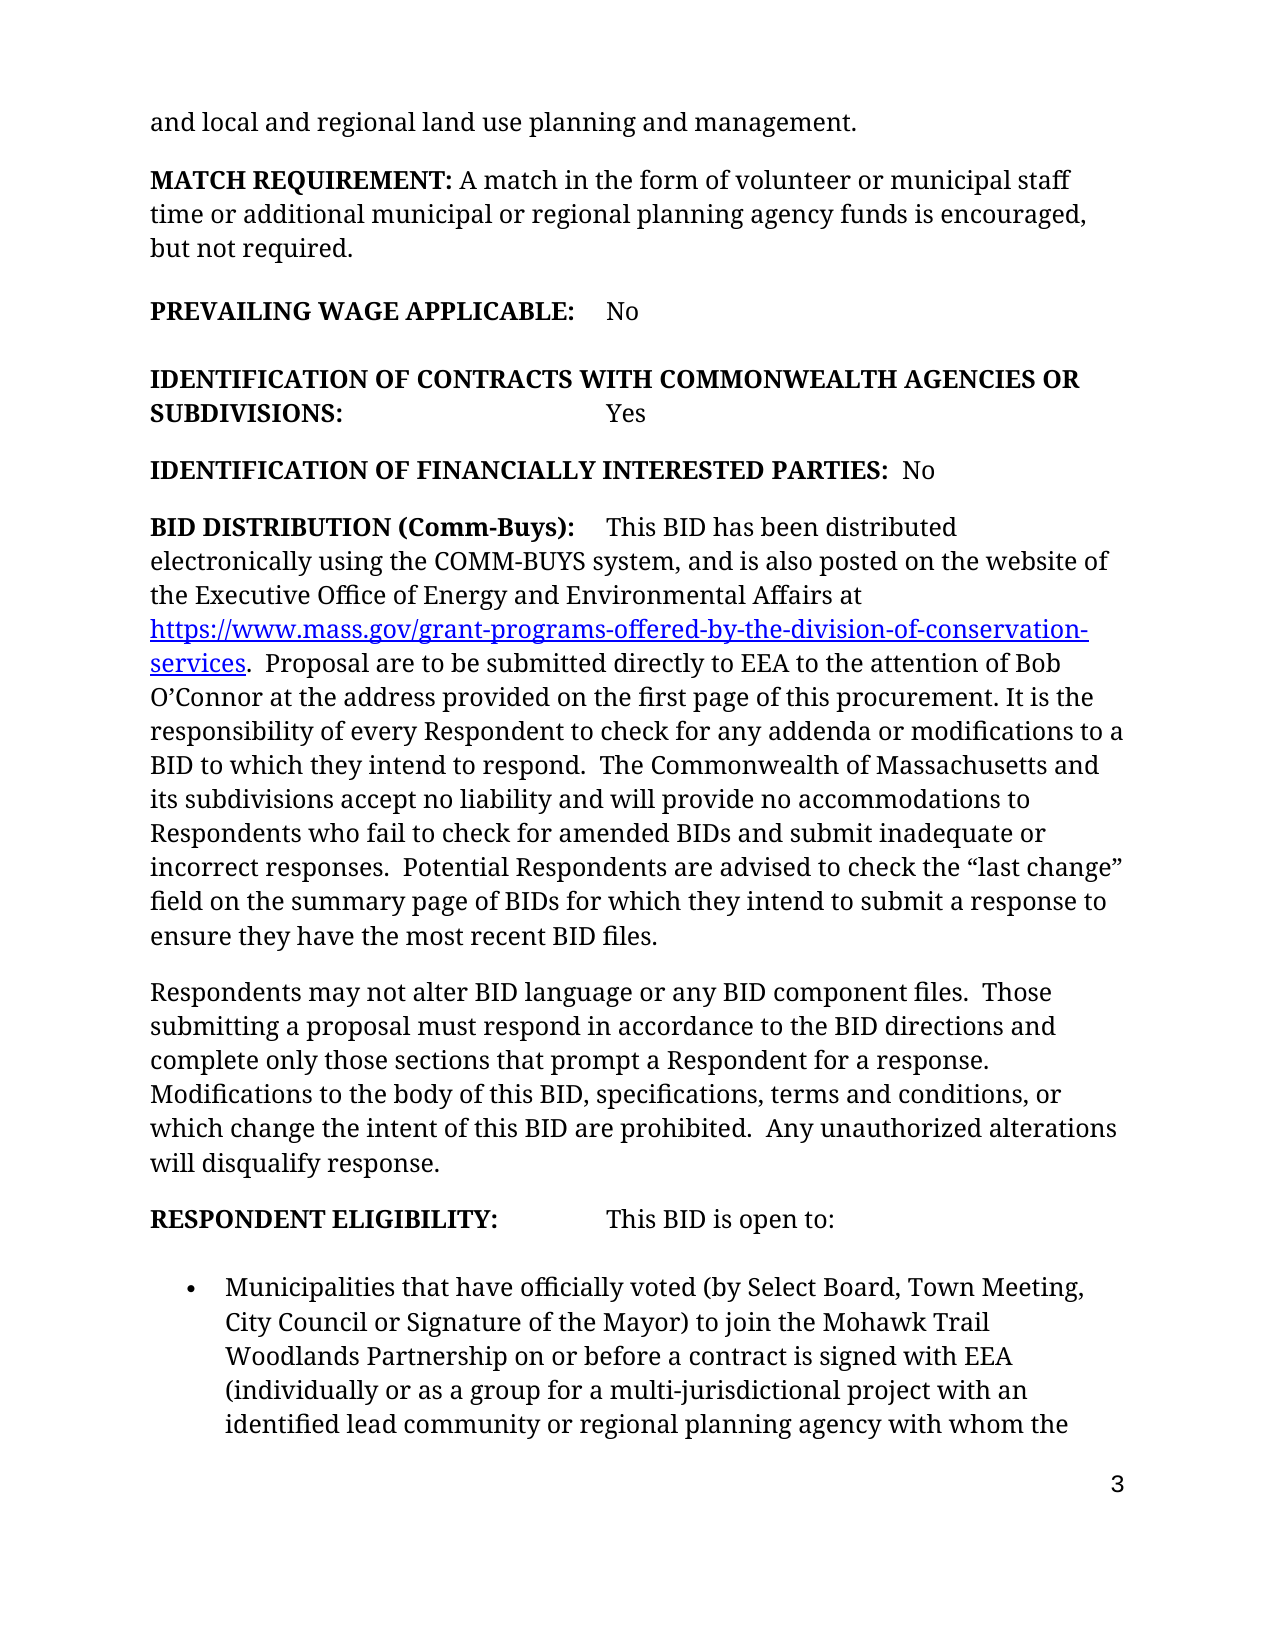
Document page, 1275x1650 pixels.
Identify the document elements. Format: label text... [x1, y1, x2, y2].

text Respondents may not alter BID language or any BID component files. Those submitting a proposal must respond in accordance to the BID directions and complete only those sections that prompt a Respondent for a response. Modifications to the body of this BID, specifications, terms and conditions, or which change the intent of this BID are prohibited. Any unauthorized alterations will disqualify response. [150, 975, 1125, 1179]
text RESPONDENT ELIGIBILITY: This BID is open to: [150, 1202, 1125, 1236]
text IDENTIFICATION OF CONTRACTS WITH COMMONWEALTH AGENCIES OR SUBDIVISIONS: Yes [150, 362, 1125, 430]
text IDENTIFICATION OF FINANCIALLY INTERESTED PARTIES: No [150, 453, 1125, 487]
text BID DISTRIBUTION (Comm-Buys): This BID has been distributed electronically using the COMM-BUYS system, and is also posted on the website of the Executive Office of Energy and Environmental Affairs at https://www.mass.gov/grant-programs-offered-by-the-division-of-conservation-services. Proposal are to be submitted directly to EEA to the attention of Bob O’Connor at the address provided on the first page of this procurement. It is the responsibility of every Respondent to check for any addenda or modifications to a BID to which they intend to respond. The Commonwealth of Massachusetts and its subdivisions accept no liability and will provide no accommodations to Respondents who fail to check for amended BIDs and submit inadequate or incorrect responses. Potential Respondents are advised to check the “last change” field on the summary page of BIDs for which they intend to submit a response to ensure they have the most recent BID files. [150, 509, 1125, 952]
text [150, 105, 1125, 139]
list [187, 1270, 1125, 1440]
text PREVAILING WAGE APPLICABLE: No [150, 294, 1125, 328]
text MATCH REQUIREMENT: A match in the form of volunteer or municipal staff time or additional municipal or regional planning agency funds is encouraged, but not required. [150, 163, 1125, 265]
